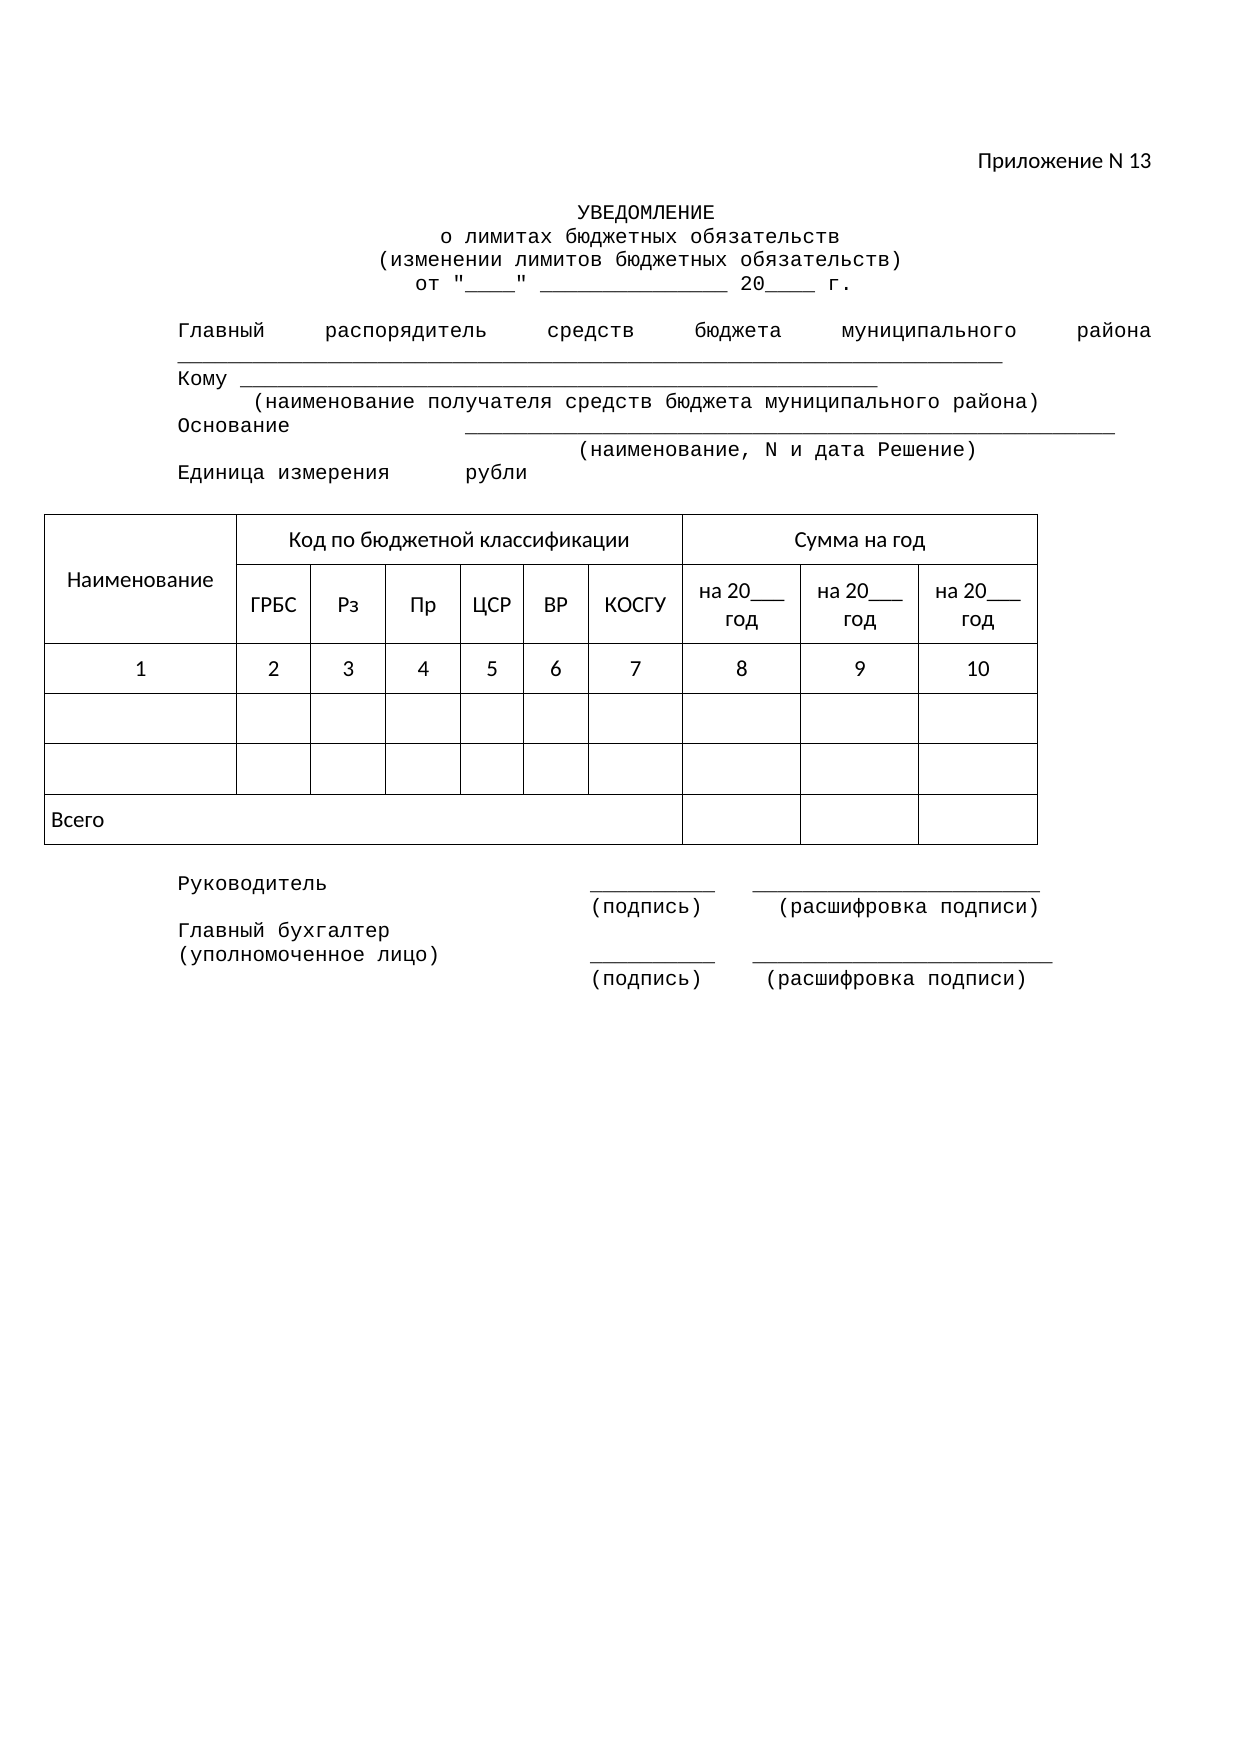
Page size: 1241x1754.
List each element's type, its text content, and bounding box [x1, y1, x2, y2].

text (наименование получателя средств бюджета муниципального района) [177, 391, 1152, 415]
text (подпись) (расшифровка подписи) [177, 897, 1152, 920]
table_header Код по бюджетной классификации [237, 515, 682, 564]
table_cell [589, 744, 682, 793]
table_cell [461, 744, 523, 793]
text Кому ___________________________________________________ [177, 368, 1152, 391]
table_cell [683, 694, 800, 743]
table_cell [683, 744, 800, 793]
text (наименование, N и дата Решение) [177, 439, 1152, 462]
table_cell [801, 694, 918, 743]
text о лимитах бюджетных обязательств [177, 226, 1152, 249]
table_cell на 20___ год [683, 565, 800, 643]
table_cell [237, 744, 310, 793]
table_header Наименование [45, 515, 236, 643]
table_cell 5 [461, 644, 523, 693]
text (изменении лимитов бюджетных обязательств) [177, 249, 1152, 273]
table_cell [589, 694, 682, 743]
table_cell [386, 694, 460, 743]
table_cell ВР [524, 565, 588, 643]
table_cell [461, 694, 523, 743]
table_cell [919, 795, 1037, 844]
table_cell на 20___ год [919, 565, 1037, 643]
table_cell на 20___ год [801, 565, 918, 643]
text Приложение N 13 [177, 146, 1152, 174]
table_cell [311, 694, 385, 743]
table_cell 4 [386, 644, 460, 693]
text Единица измерения рубли [177, 462, 1152, 486]
text УВЕДОМЛЕНИЕ [177, 202, 1152, 226]
table_cell 1 [45, 644, 236, 693]
table_cell 3 [311, 644, 385, 693]
text Главный бухгалтер [177, 920, 1152, 944]
table_cell [237, 694, 310, 743]
table_cell КОСГУ [589, 565, 682, 643]
table_cell [801, 744, 918, 793]
text Главный распорядитель средств бюджета муниципального района __________________________________________________________________ [177, 320, 1152, 368]
table_header Сумма на год [683, 515, 1037, 564]
text Основание ____________________________________________________ [177, 415, 1152, 439]
text Руководитель __________ _______________________ [177, 873, 1152, 897]
table_cell Пр [386, 565, 460, 643]
table_cell [801, 795, 918, 844]
table_cell 9 [801, 644, 918, 693]
text (уполномоченное лицо) __________ ________________________ [177, 944, 1152, 967]
table_cell [311, 744, 385, 793]
table_cell ГРБС [237, 565, 310, 643]
table_cell 6 [524, 644, 588, 693]
table_cell 8 [683, 644, 800, 693]
text от "____" _______________ 20____ г. [177, 273, 1152, 297]
table_cell [45, 694, 236, 743]
table_cell 10 [919, 644, 1037, 693]
table_cell [919, 744, 1037, 793]
table_cell Всего [45, 795, 682, 844]
table_cell 7 [589, 644, 682, 693]
table_cell [524, 694, 588, 743]
table_cell [919, 694, 1037, 743]
table_cell ЦСР [461, 565, 523, 643]
text (подпись) (расшифровка подписи) [177, 967, 1152, 991]
table_cell [524, 744, 588, 793]
table_cell [386, 744, 460, 793]
table_cell [45, 744, 236, 793]
table_cell [683, 795, 800, 844]
table_cell 2 [237, 644, 310, 693]
table_cell Рз [311, 565, 385, 643]
